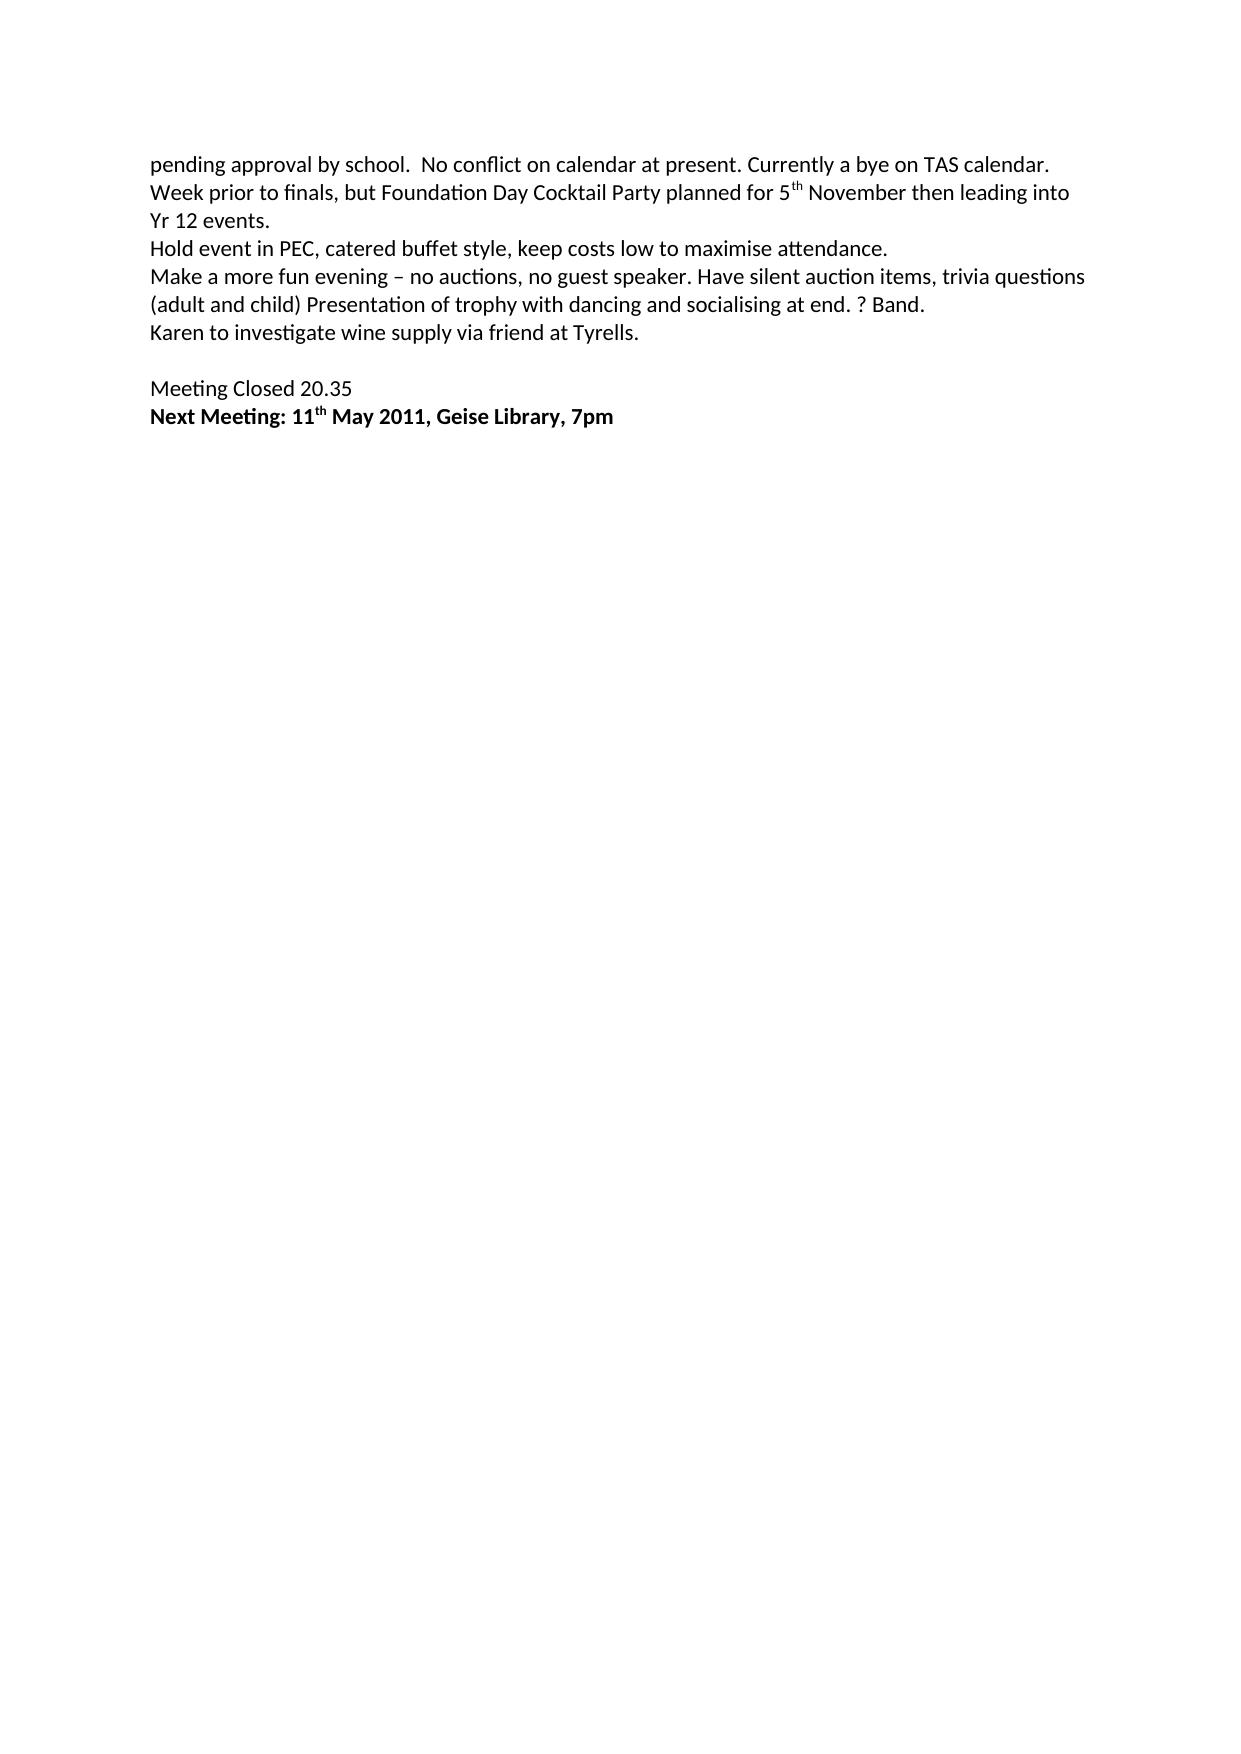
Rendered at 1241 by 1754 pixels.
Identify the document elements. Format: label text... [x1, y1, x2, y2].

text Next Meeting: 11th May 2011, Geise Library, 7pm [150, 402, 1090, 430]
text pending approval by school. No conflict on calendar at present. Currently a bye on TAS calendar. Week prior to finals, but Foundation Day Cocktail Party planned for 5th November then leading into Yr 12 events. [150, 150, 1090, 234]
text Make a more fun evening – no auctions, no guest speaker. Have silent auction items, trivia questions (adult and child) Presentation of trophy with dancing and socialising at end. ? Band. [150, 262, 1090, 318]
text Hold event in PEC, catered buffet style, keep costs low to maximise attendance. [150, 234, 1090, 262]
text Karen to investigate wine supply via friend at Tyrells. [150, 318, 1090, 346]
text Meeting Closed 20.35 [150, 374, 1090, 402]
